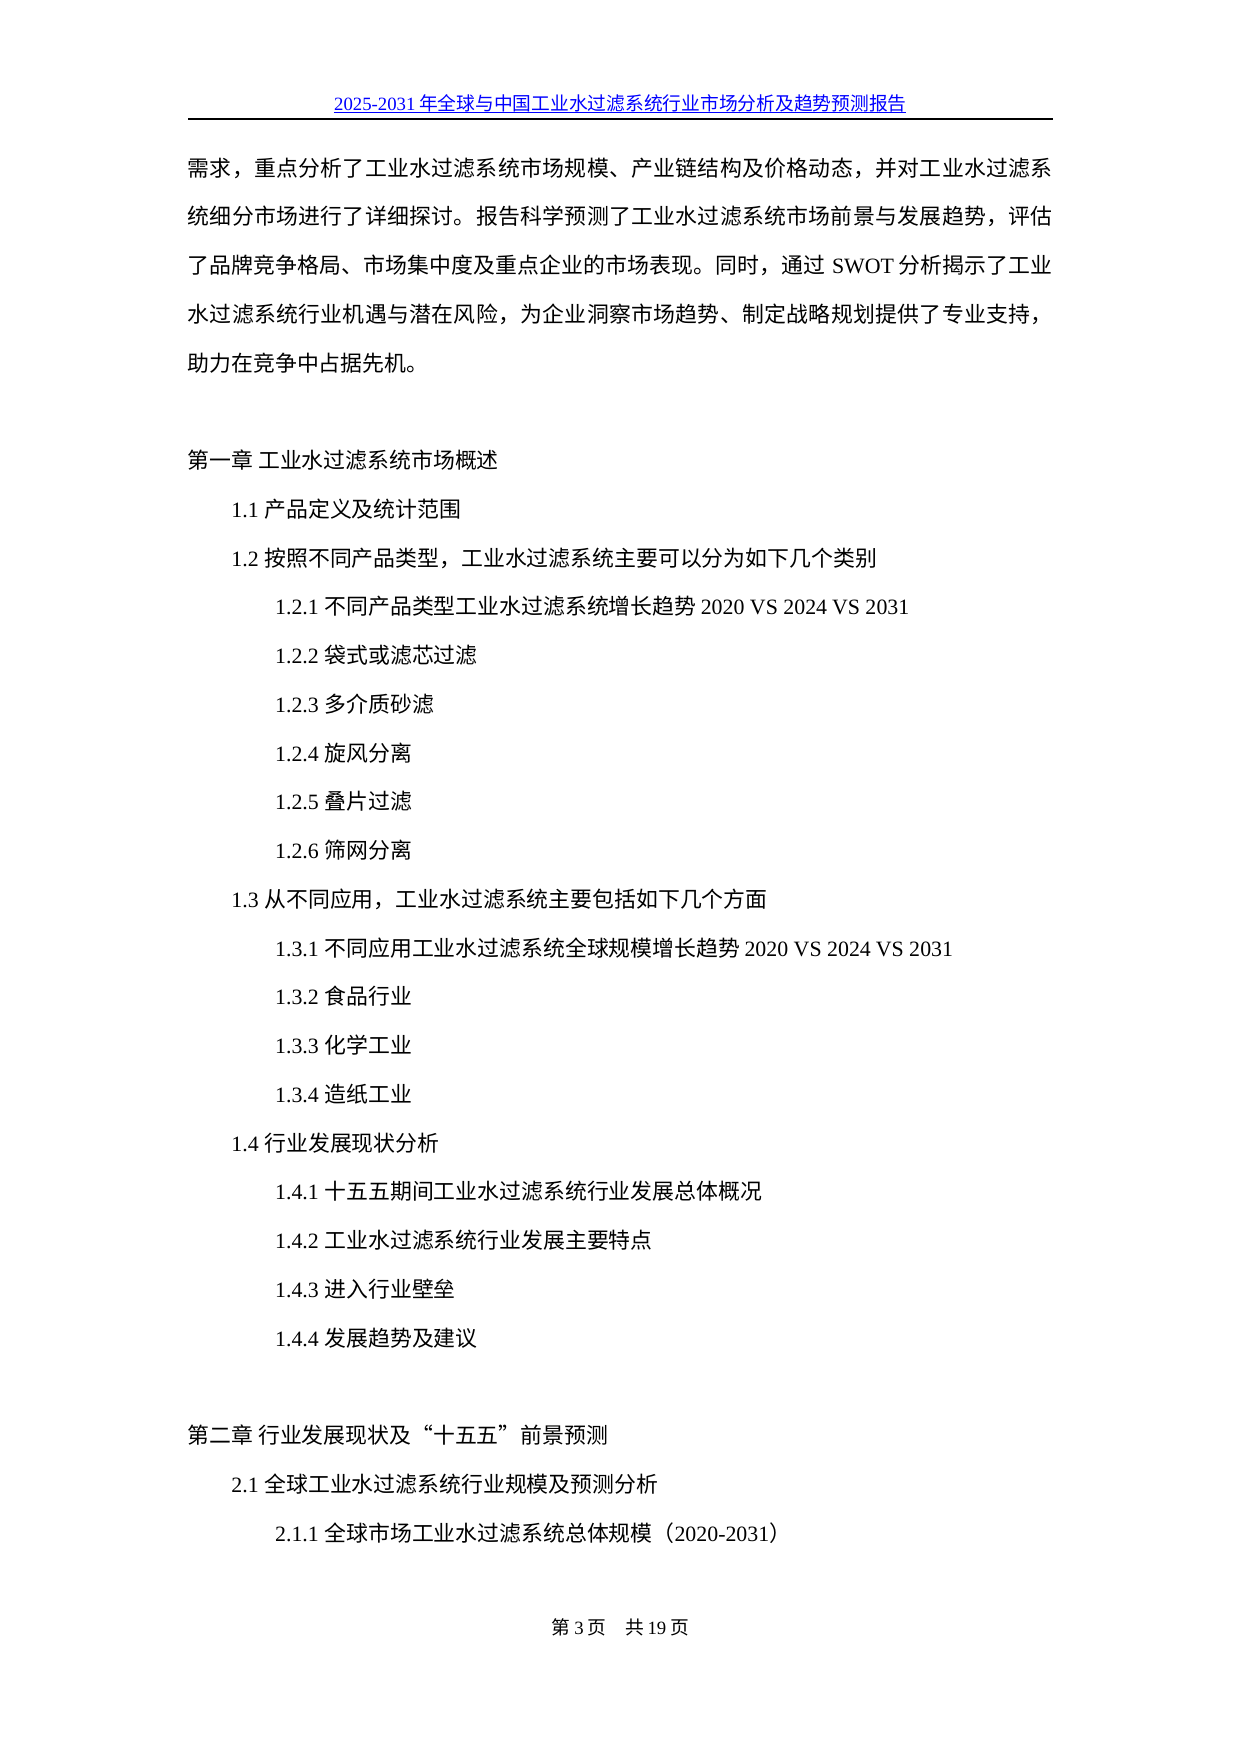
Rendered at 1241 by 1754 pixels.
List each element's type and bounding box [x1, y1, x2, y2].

text [187, 150, 1053, 1548]
